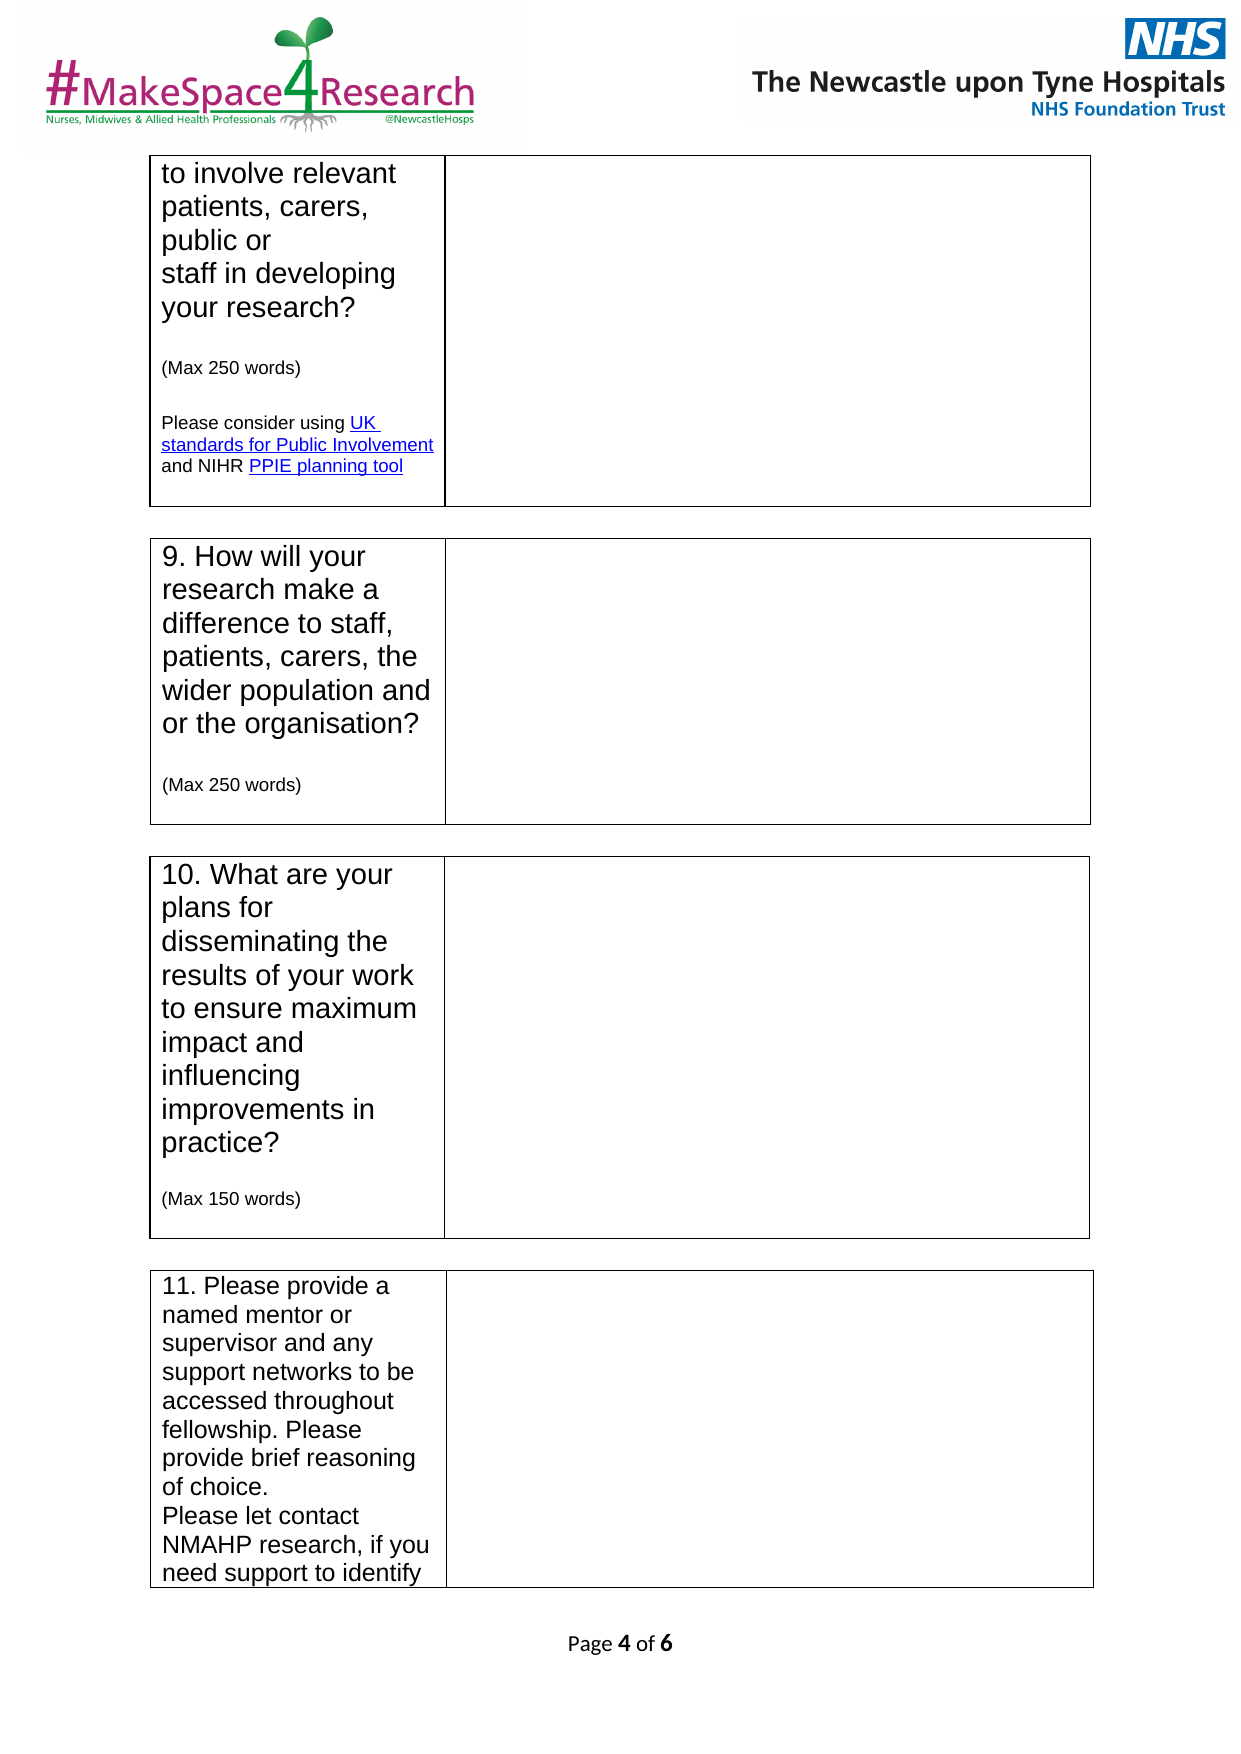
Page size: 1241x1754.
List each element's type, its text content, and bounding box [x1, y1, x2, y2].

picture [742, 18, 1241, 123]
picture [18, 0, 529, 155]
table_header [446, 539, 1090, 824]
table_header 10. What are your plans for disseminating the results of your work to ensure maximum impact and influencing improvements in practice? (Max 150 words) [151, 857, 444, 1238]
table_header [447, 1271, 1093, 1587]
table_header [445, 857, 1089, 1238]
table_header [446, 156, 1090, 506]
table_header 9. How will your research make a difference to staff, patients, carers, the wider population and or the organisation? (Max 250 words) [151, 539, 445, 824]
